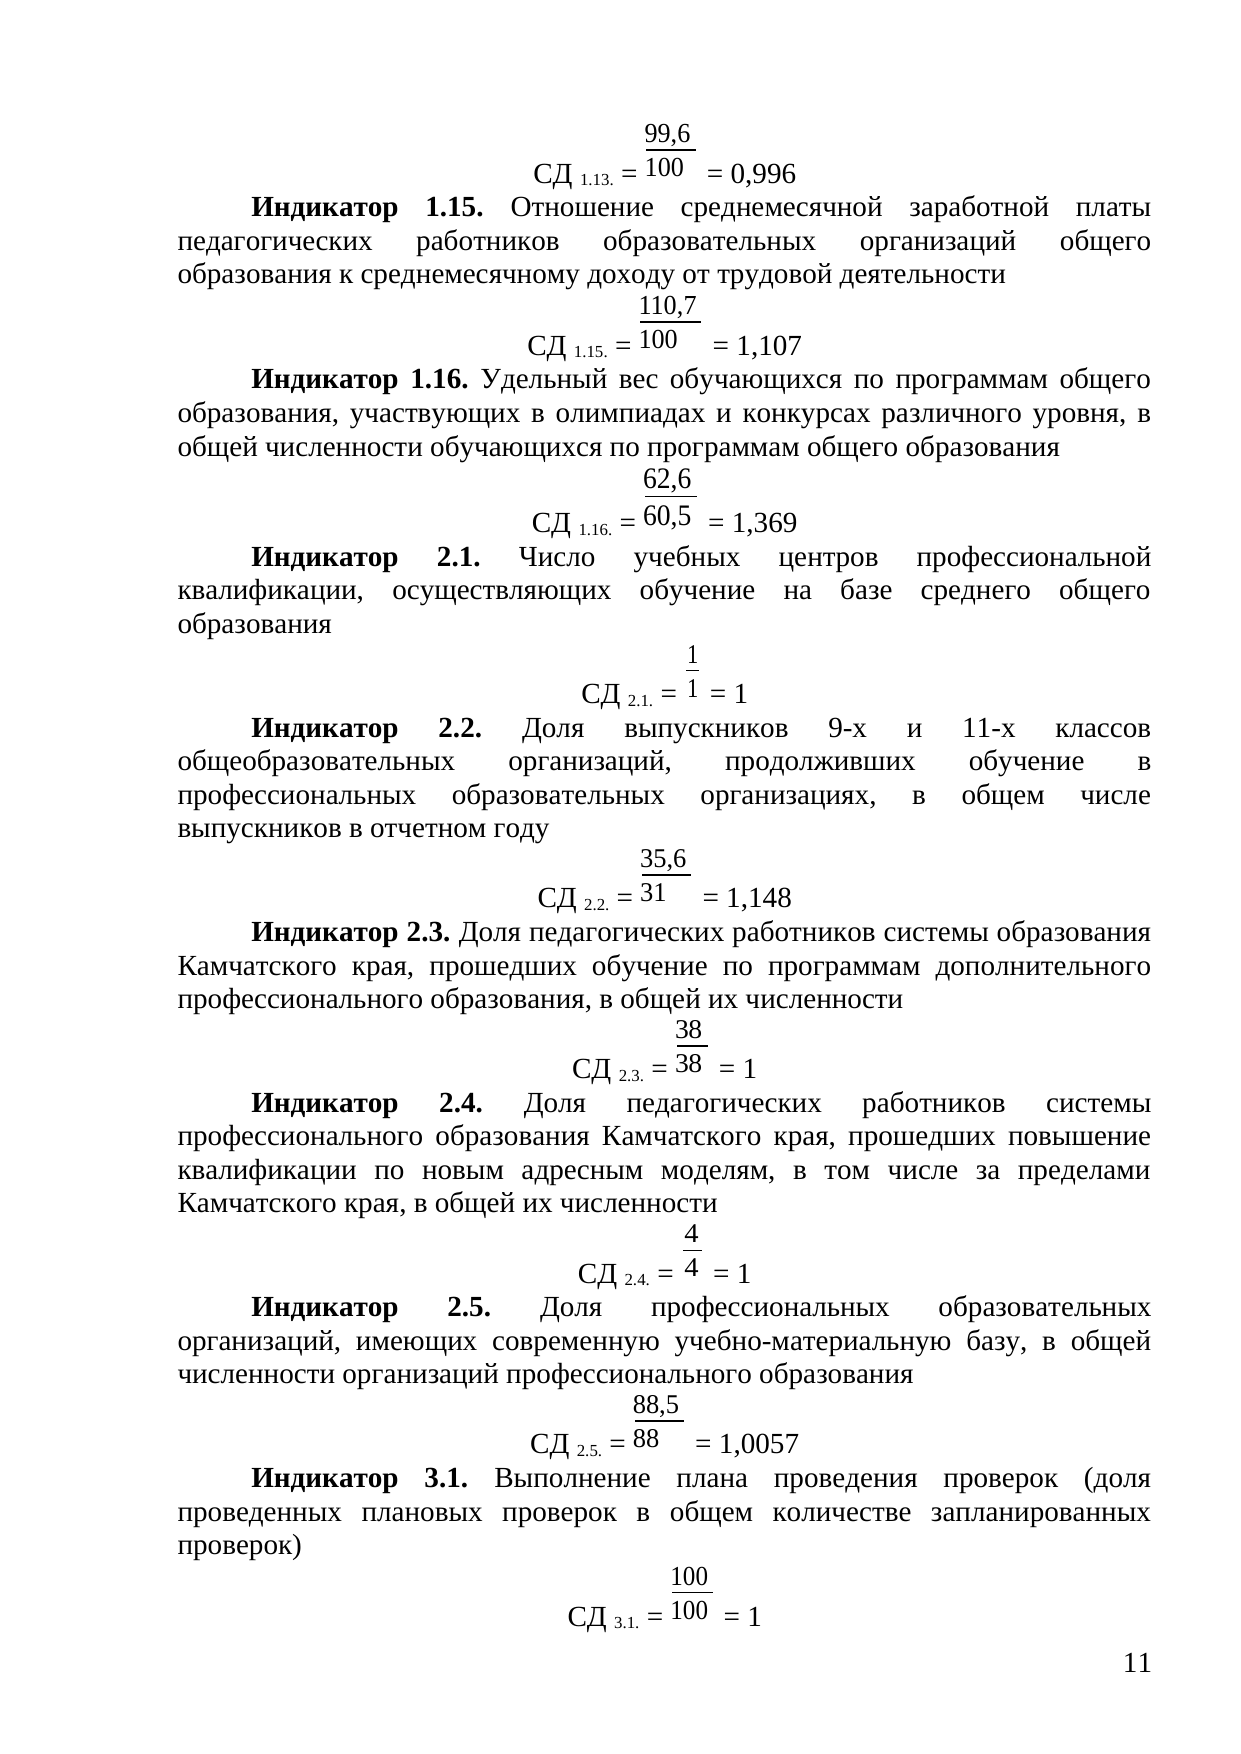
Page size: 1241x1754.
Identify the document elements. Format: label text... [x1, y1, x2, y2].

text Индикатор 2.4. Доля педагогических работников системы профессионального образования Камчатского края, прошедших повышение квалификации по новым адресным моделям, в том числе за пределами Камчатского края, в общей их численности [177, 1085, 1152, 1219]
text СД 1.15. = = 1,107 [177, 290, 1152, 362]
text СД 2.4. = = 1 [177, 1219, 1152, 1289]
text СД 1.13. = = 0,996 [177, 118, 1152, 189]
text Индикатор 2.5. Доля профессиональных образовательных организаций, имеющих современную учебно-материальную базу, в общей численности организаций профессионального образования [177, 1289, 1152, 1390]
text Индикатор 3.1. Выполнение плана проведения проверок (доля проведенных плановых проверок в общем количестве запланированных проверок) [177, 1460, 1152, 1561]
text СД 2.2. = = 1,148 [177, 844, 1152, 914]
text СД 2.1. = = 1 [177, 639, 1152, 710]
text Индикатор 1.15. Отношение среднемесячной заработной платы педагогических работников образовательных организаций общего образования к среднемесячному доходу от трудовой деятельности [177, 189, 1152, 290]
text СД 2.3. = = 1 [177, 1015, 1152, 1085]
text Индикатор 2.2. Доля выпускников 9-х и 11-х классов общеобразовательных организаций, продолживших обучение в профессиональных образовательных организациях, в общем числе выпускников в отчетном году [177, 710, 1152, 844]
text СД 2.5. = = 1,0057 [177, 1390, 1152, 1460]
text Индикатор 2.3. Доля педагогических работников системы образования Камчатского края, прошедших обучение по программам дополнительного профессионального образования, в общей их численности [177, 914, 1152, 1015]
text Индикатор 1.16. Удельный вес обучающихся по программам общего образования, участвующих в олимпиадах и конкурсах различного уровня, в общей численности обучающихся по программам общего образования [177, 362, 1152, 462]
text Индикатор 2.1. Число учебных центров профессиональной квалификации, осуществляющих обучение на базе среднего общего образования [177, 539, 1152, 639]
text СД 1.16. = = 1,369 [177, 462, 1152, 539]
text СД 3.1. = = 1 [177, 1561, 1152, 1632]
